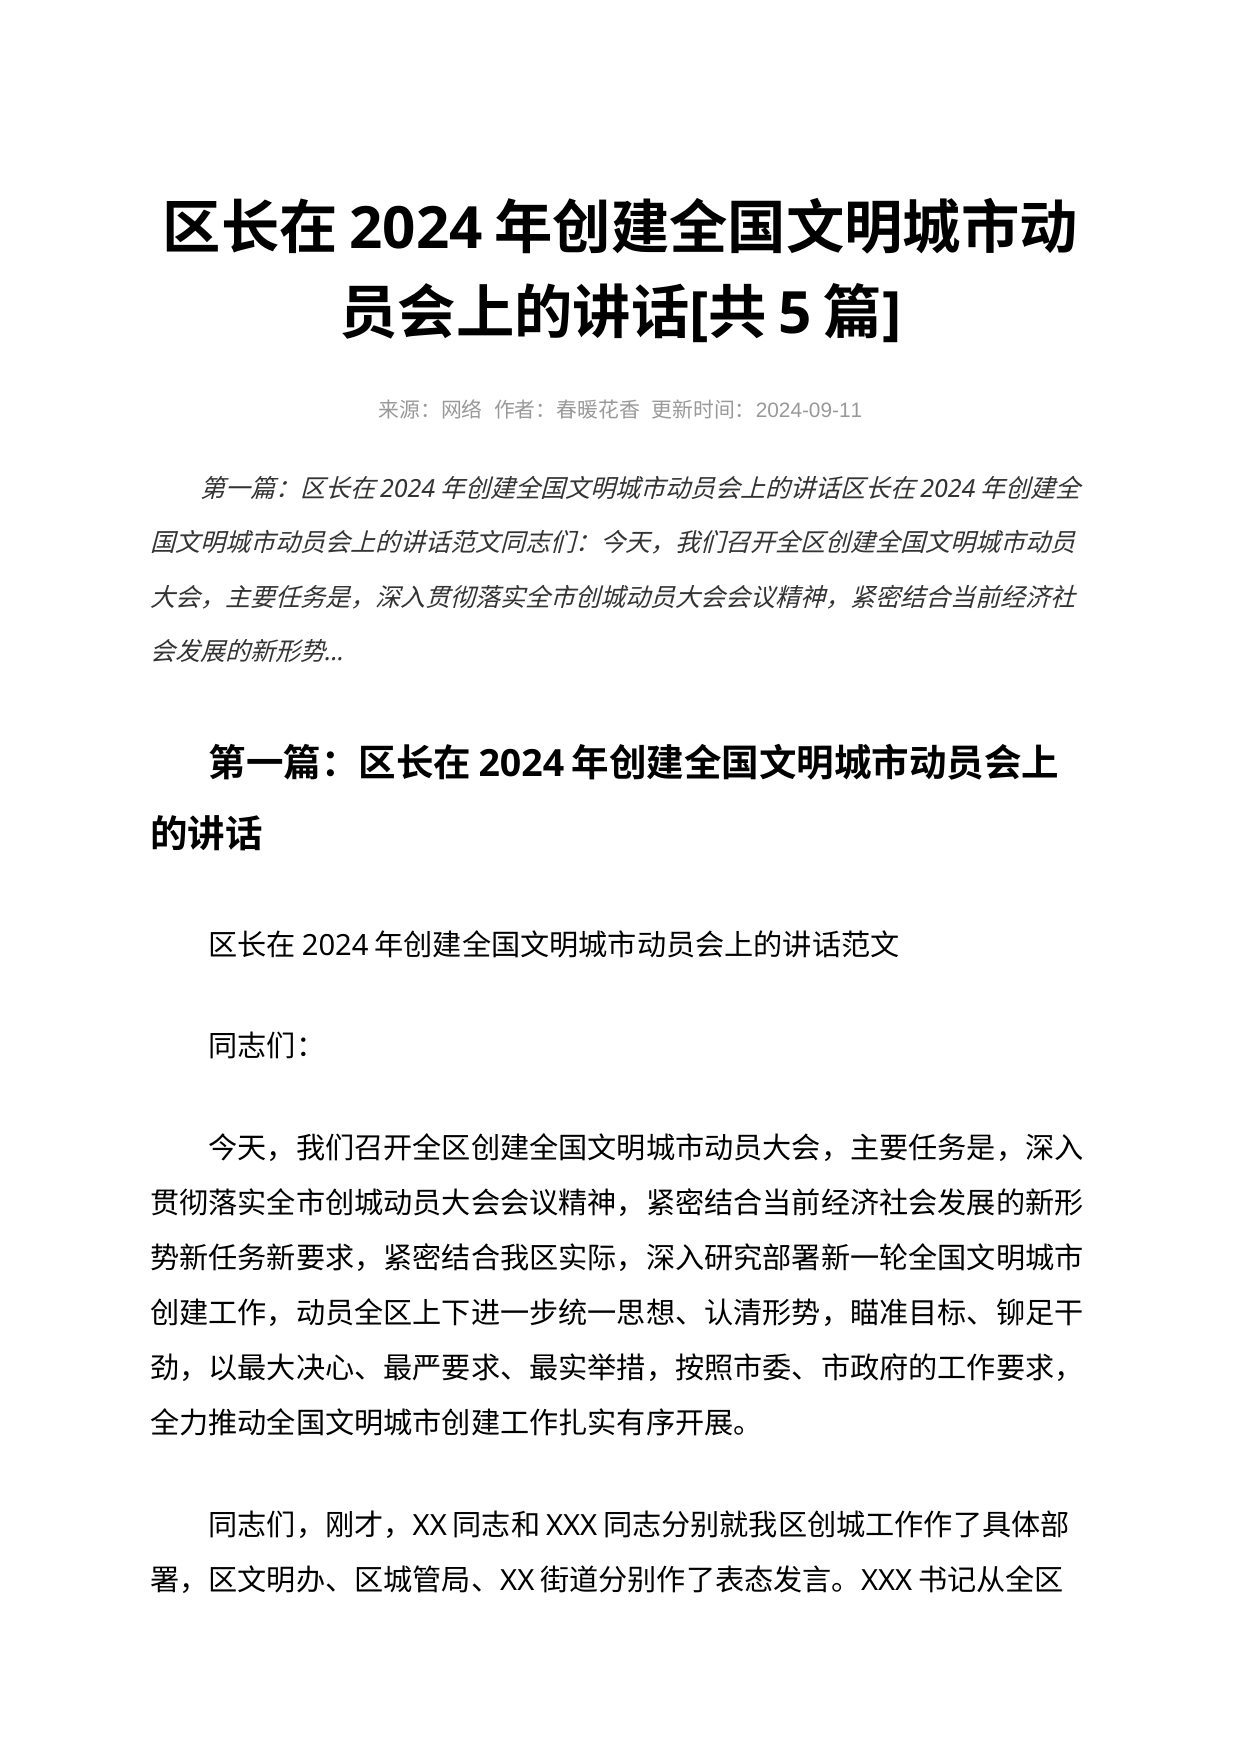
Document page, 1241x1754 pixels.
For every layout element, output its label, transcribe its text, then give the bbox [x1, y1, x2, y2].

text 第一篇：区长在2024年创建全国文明城市动员会上的讲话区长在2024年创建全国文明城市动员会上的讲话范文同志们：今天，我们召开全区创建全国文明城市动员大会，主要任务是，深入贯彻落实全市创城动员大会会议精神，紧密结合当前经济社会发展的新形势... [150, 468, 1090, 668]
text 第一篇：区长在2024年创建全国文明城市动员会上的讲话 [150, 733, 1090, 858]
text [150, 1501, 1090, 1598]
text 今天，我们召开全区创建全国文明城市动员大会，主要任务是，深入贯彻落实全市创城动员大会会议精神，紧密结合当前经济社会发展的新形势新任务新要求，紧密结合我区实际，深入研究部署新一轮全国文明城市创建工作，动员全区上下进一步统一思想、认清形势，瞄准目标、铆足干劲，以最大决心、最严要求、最实举措，按照市委、市政府的工作要求，全力推动全国文明城市创建工作扎实有序开展。 [150, 1125, 1090, 1442]
subtitle 区长在2024年创建全国文明城市动员会上的讲话[共5篇] [150, 181, 1090, 351]
text 来源：网络 作者：春暖花香 更新时间：2024-09-11 [150, 398, 1090, 422]
text 区长在2024年创建全国文明城市动员会上的讲话范文 [150, 921, 1090, 963]
text 同志们： [150, 1023, 1090, 1065]
